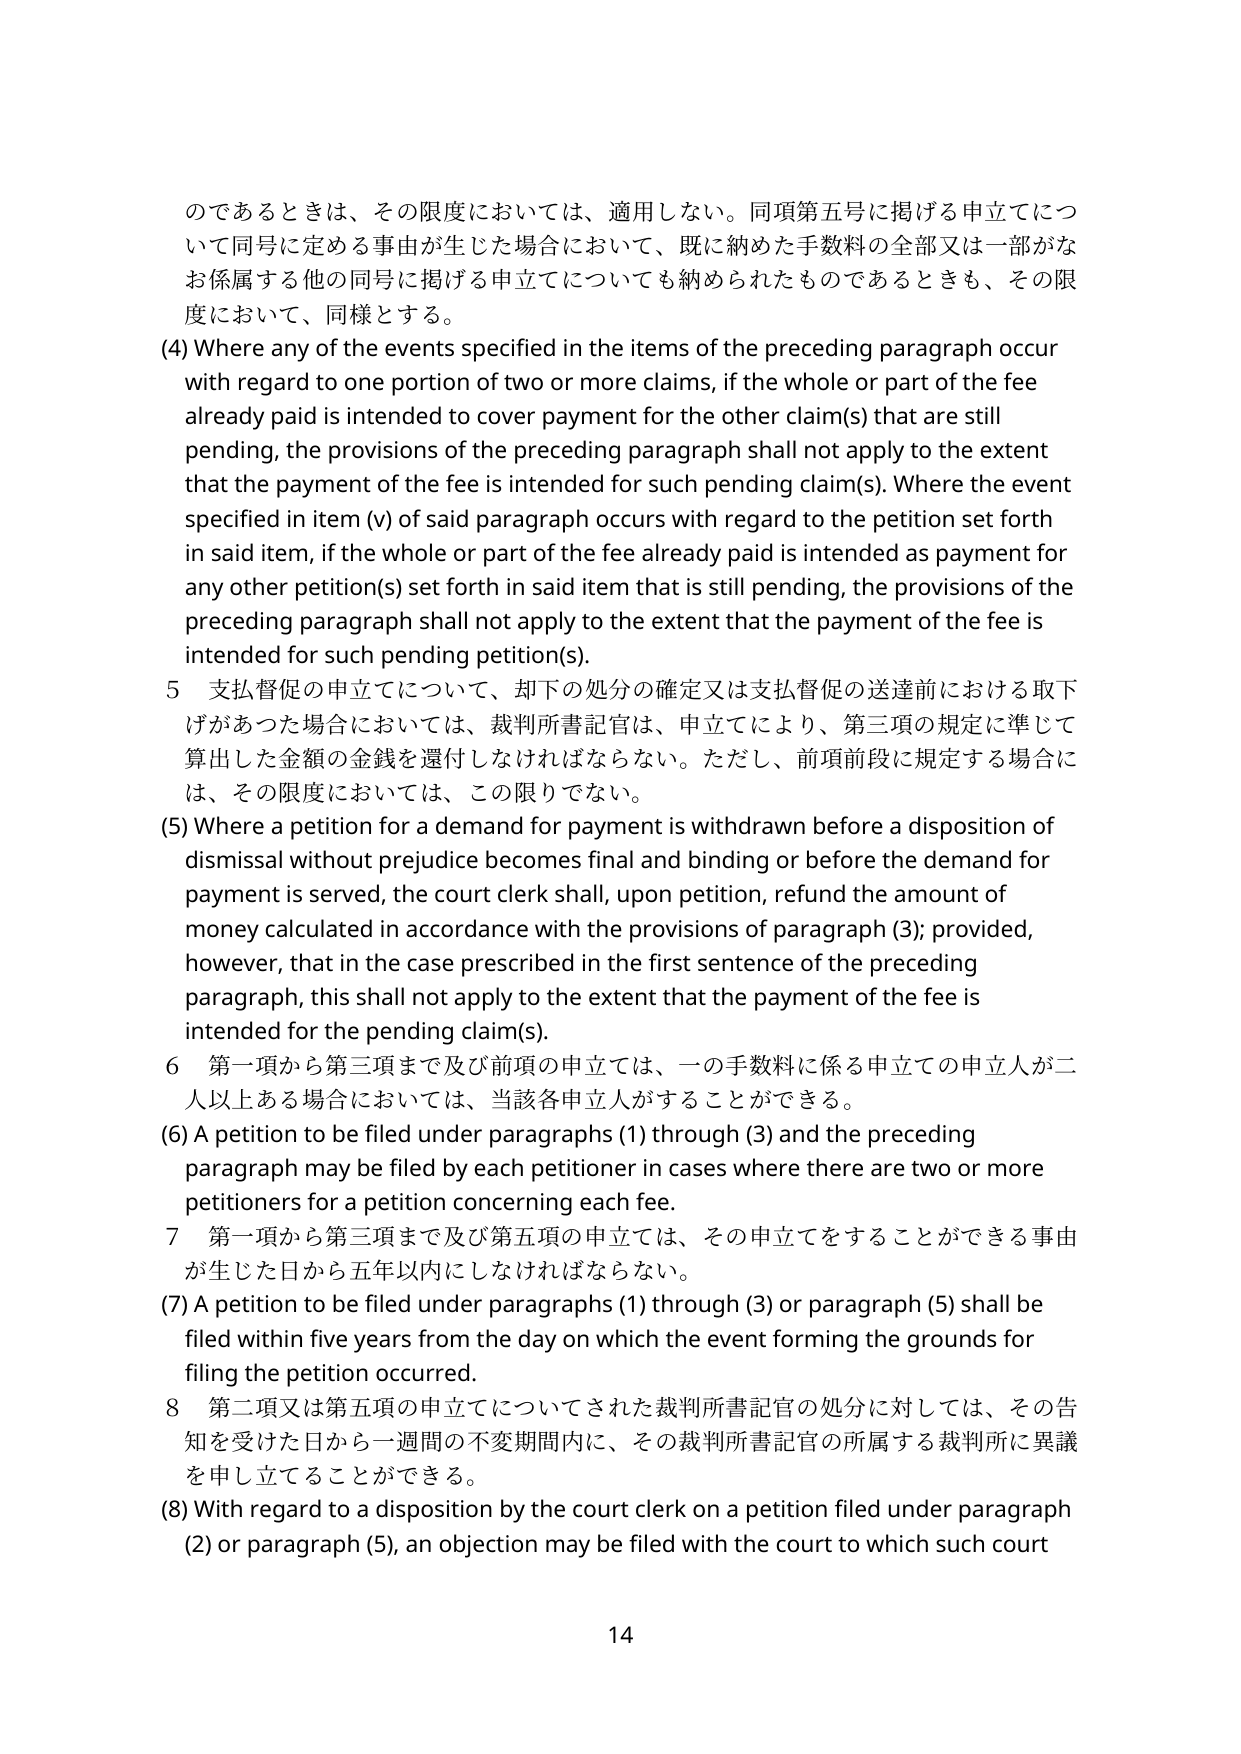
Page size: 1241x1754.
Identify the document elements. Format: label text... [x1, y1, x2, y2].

text ８ 第二項又は第五項の申立てについてされた裁判所書記官の処分に対しては、その告知を受けた日から一週間の不変期間内に、その裁判所書記官の所属する裁判所に異議を申し立てることができる。 [161, 1389, 1079, 1492]
text (4) Where any of the events specified in the items of the preceding paragraph occur with regard to one portion of two or more claims, if the whole or part of the fee already paid is intended to cover payment for the other claim(s) that are still pending, the provisions of the preceding paragraph shall not apply to the extent that the payment of the fee is intended for such pending claim(s). Where the event specified in item (v) of said paragraph occurs with regard to the petition set forth in said item, if the whole or part of the fee already paid is intended as payment for any other petition(s) set forth in said item that is still pending, the provisions of the preceding paragraph shall not apply to the extent that the payment of the fee is intended for such pending petition(s). [161, 330, 1079, 672]
text (6) A petition to be filed under paragraphs (1) through (3) and the preceding paragraph may be filed by each petitioner in cases where there are two or more petitioners for a petition concerning each fee. [161, 1116, 1079, 1219]
text (7) A petition to be filed under paragraphs (1) through (3) or paragraph (5) shall be filed within five years from the day on which the event forming the grounds for filing the petition occurred. [161, 1287, 1079, 1389]
text ６ 第一項から第三項まで及び前項の申立ては、一の手数料に係る申立ての申立人が二人以上ある場合においては、当該各申立人がすることができる。 [161, 1048, 1079, 1116]
text ７ 第一項から第三項まで及び第五項の申立ては、その申立てをすることができる事由が生じた日から五年以内にしなければならない。 [161, 1219, 1079, 1287]
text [161, 194, 1079, 330]
text (5) Where a petition for a demand for payment is withdrawn before a disposition of dismissal without prejudice becomes final and binding or before the demand for payment is served, the court clerk shall, upon petition, refund the amount of money calculated in accordance with the provisions of paragraph (3); provided, however, that in the case prescribed in the first sentence of the preceding paragraph, this shall not apply to the extent that the payment of the fee is intended for the pending claim(s). [161, 809, 1079, 1048]
text ５ 支払督促の申立てについて、却下の処分の確定又は支払督促の送達前における取下げがあつた場合においては、裁判所書記官は、申立てにより、第三項の規定に準じて算出した金額の金銭を還付しなければならない。ただし、前項前段に規定する場合には、その限度においては、この限りでない。 [161, 672, 1079, 809]
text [161, 1492, 1079, 1560]
